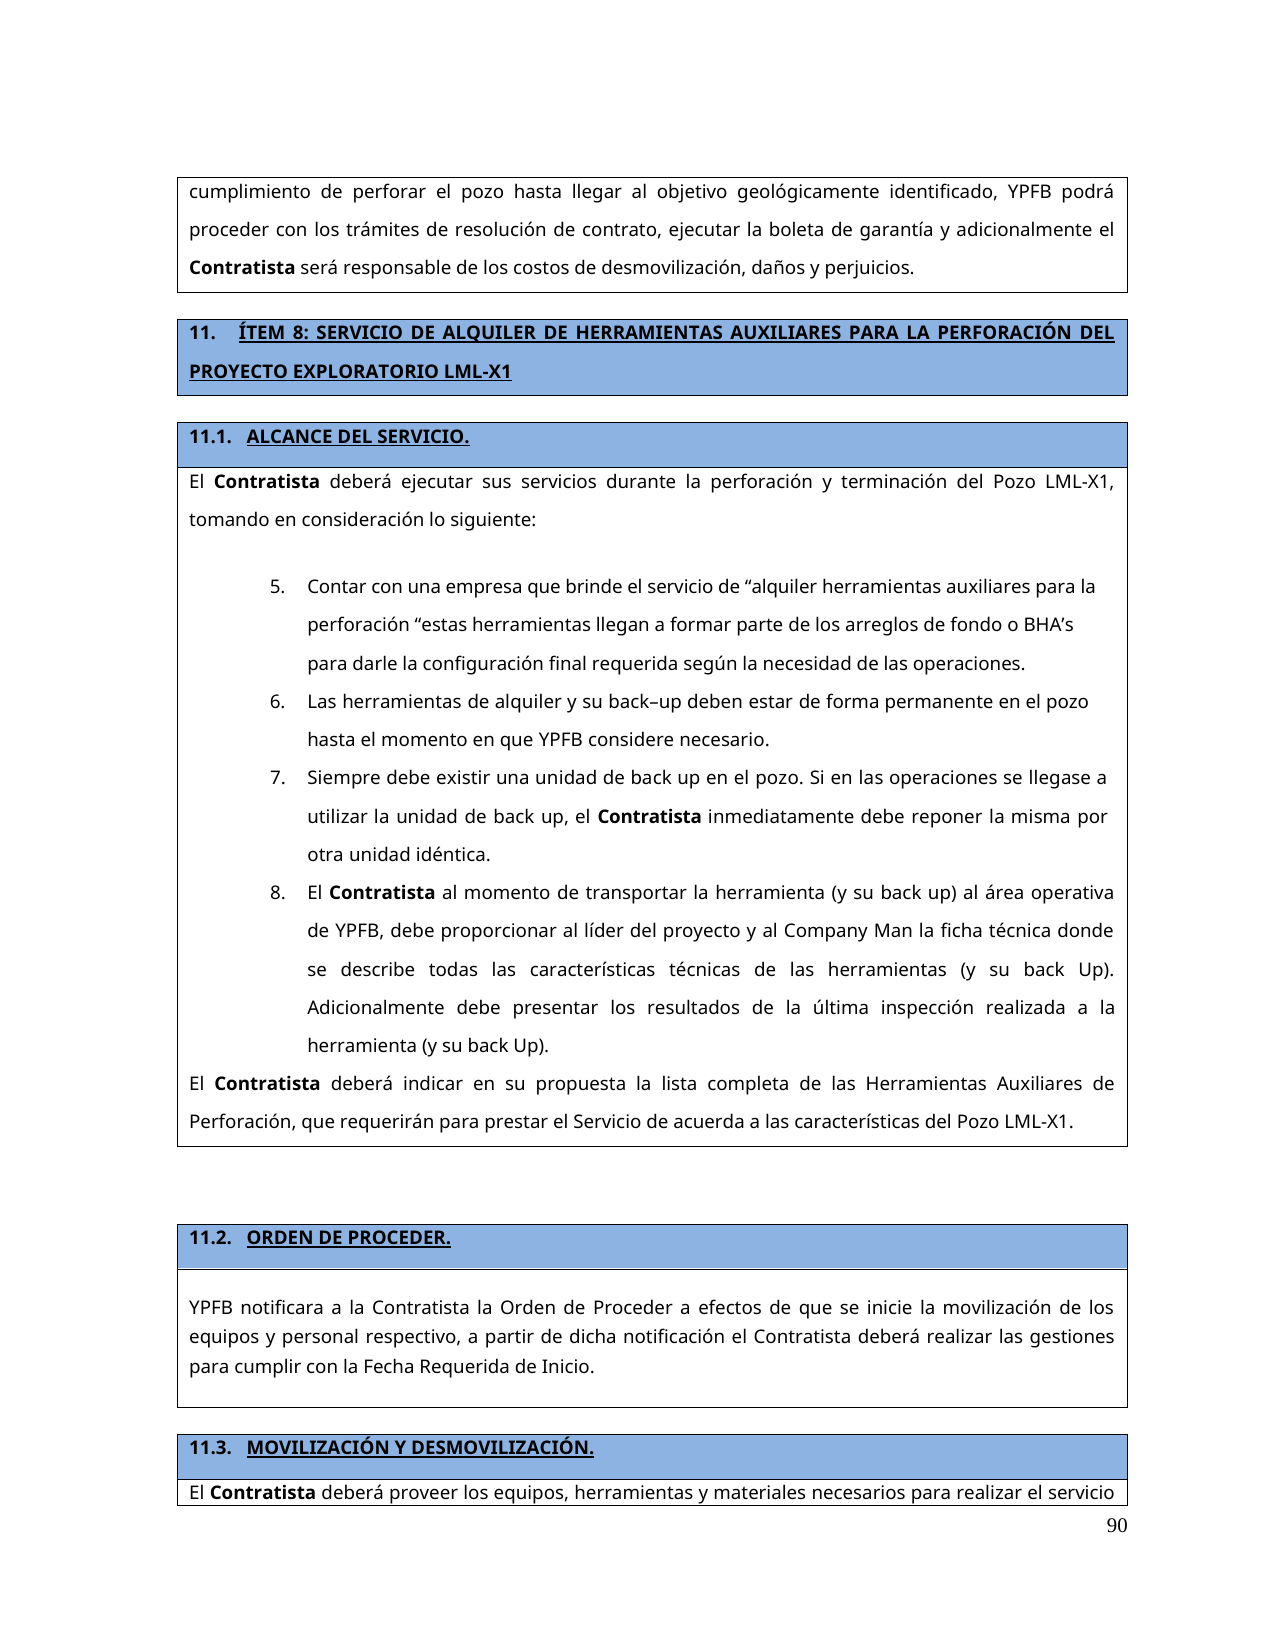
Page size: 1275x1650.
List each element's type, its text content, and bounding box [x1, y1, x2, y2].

table_cell El Contratista deberá ejecutar sus servicios durante la perforación y terminación del Pozo LML-X1, tomando en consideración lo siguiente: Contar con una empresa que brinde el servicio de “alquiler herramientas auxiliares para la perforación “estas herramientas llegan a formar parte de los arreglos de fondo o BHA’s para darle la configuración final requerida según la necesidad de las operaciones. Las herramientas de alquiler y su back–up deben estar de forma permanente en el pozo hasta el momento en que YPFB considere necesario. Siempre debe existir una unidad de back up en el pozo. Si en las operaciones se llegase a utilizar la unidad de back up, el Contratista inmediatamente debe reponer la misma por otra unidad idéntica. El Contratista al momento de transportar la herramienta (y su back up) al área operativa de YPFB, debe proporcionar al líder del proyecto y al Company Man la ficha técnica donde se describe todas las características técnicas de las herramientas (y su back Up). Adicionalmente debe presentar los resultados de la última inspección realizada a la herramienta (y su back Up). El Contratista deberá indicar en su propuesta la lista completa de las Herramientas Auxiliares de Perforación, que requerirán para prestar el Servicio de acuerda a las características del Pozo LML-X1. [178, 468, 1127, 1146]
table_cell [178, 178, 1127, 292]
table_header 11.1. ALCANCE DEL SERVICIO. [178, 423, 1127, 467]
table_header 11.3. MOVILIZACIÓN Y DESMOVILIZACIÓN. [178, 1435, 1127, 1479]
table_cell YPFB notificara a la Contratista la Orden de Proceder a efectos de que se inicie la movilización de los equipos y personal respectivo, a partir de dicha notificación el Contratista deberá realizar las gestiones para cumplir con la Fecha Requerida de Inicio. [178, 1270, 1127, 1407]
table_header 11.2. ORDEN DE PROCEDER. [178, 1225, 1127, 1268]
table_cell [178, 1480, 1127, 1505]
table_header 11. ÍTEM 8: SERVICIO DE ALQUILER DE HERRAMIENTAS AUXILIARES PARA LA PERFORACIÓN DEL PROYECTO EXPLORATORIO LML-X1 [178, 320, 1127, 395]
